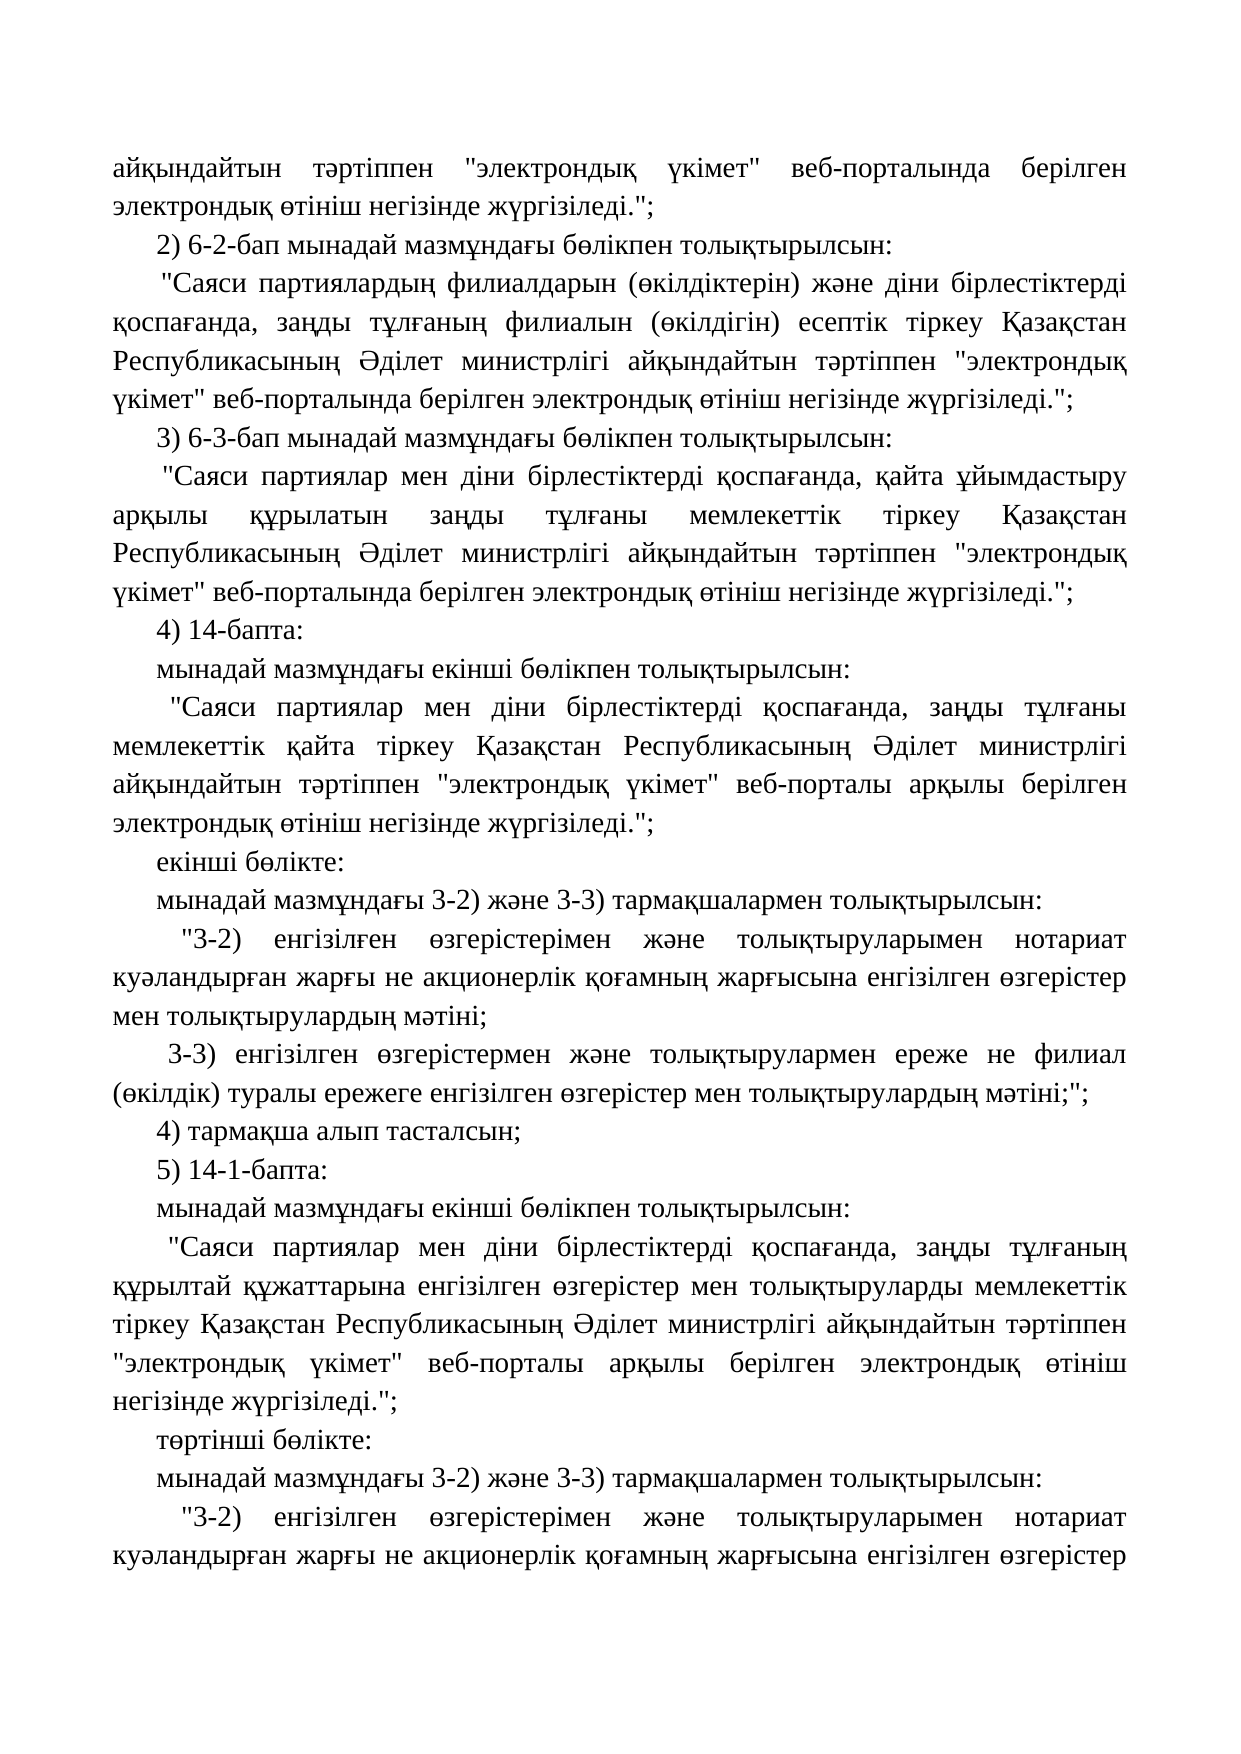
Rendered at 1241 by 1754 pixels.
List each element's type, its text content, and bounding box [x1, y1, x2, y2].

text "Саяси партиялар мен діни бірлестіктерді қоспағанда, заңды тұлғаны мемлекеттік қайта тіркеу Қазақстан Республикасының Әділет министрлігі айқындайтын тәртіппен "электрондық үкімет" веб-порталы арқылы берілген электрондық өтініш негізінде жүргізіледі."; [112, 689, 1128, 839]
text мынадай мазмұндағы екінші бөлікпен толықтырылсын: [112, 1191, 1128, 1224]
text мынадай мазмұндағы екінші бөлікпен толықтырылсын: [112, 651, 1128, 684]
text 4) тармақша алып тасталсын; [112, 1113, 1128, 1147]
text мынадай мазмұндағы 3-2) және 3-3) тармақшалармен толықтырылсын: [112, 882, 1128, 916]
text "Саяси партиялардың филиалдарын (өкілдіктерін) және діни бірлестіктерді қоспағанда, заңды тұлғаның филиалын (өкілдігін) есептік тіркеу Қазақстан Республикасының Әділет министрлігі айқындайтын тәртіппен "электрондық үкімет" веб-порталында берілген электрондық өтініш негізінде жүргізіледі."; [112, 266, 1128, 415]
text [112, 150, 1128, 222]
text "3-2) енгізілғен өзгерістерімен және толықтыруларымен нотариат куәландырған жарғы не акционерлік қоғамның жарғысына енгізілген өзгерістер мен толықтырулардың мәтіні; [112, 921, 1128, 1031]
text 3-3) енгізілген өзгерістермен және толықтырулармен ереже не филиал (өкілдік) туралы ережеге енгізілген өзгерістер мен толықтырулардың мәтіні;"; [112, 1036, 1128, 1108]
text 5) 14-1-бапта: [112, 1152, 1128, 1186]
text төртінші бөлікте: [112, 1422, 1128, 1455]
text "Саяси партиялар мен діни бірлестіктерді қоспағанда, қайта ұйымдастыру арқылы құрылатын заңды тұлғаны мемлекеттік тіркеу Қазақстан Республикасының Әділет министрлігі айқындайтын тәртіппен "электрондық үкімет" веб-порталында берілген электрондық өтініш негізінде жүргізіледі."; [112, 458, 1128, 607]
text екінші бөлікте: [112, 844, 1128, 877]
text мынадай мазмұндағы 3-2) және 3-3) тармақшалармен толықтырылсын: [112, 1460, 1128, 1494]
text 2) 6-2-бап мынадай мазмұндағы бөлікпен толықтырылсын: [112, 227, 1128, 261]
text 4) 14-бапта: [112, 612, 1128, 646]
text 3) 6-3-бап мынадай мазмұндағы бөлікпен толықтырылсын: [112, 420, 1128, 453]
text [112, 1499, 1128, 1571]
text "Саяси партиялар мен діни бірлестіктерді қоспағанда, заңды тұлғаның құрылтай құжаттарына енгізілген өзгерістер мен толықтыруларды мемлекеттік тіркеу Қазақстан Республикасының Әділет министрлігі айқындайтын тәртіппен "электрондық үкімет" веб-порталы арқылы берілген электрондық өтініш негізінде жүргізіледі."; [112, 1229, 1128, 1417]
